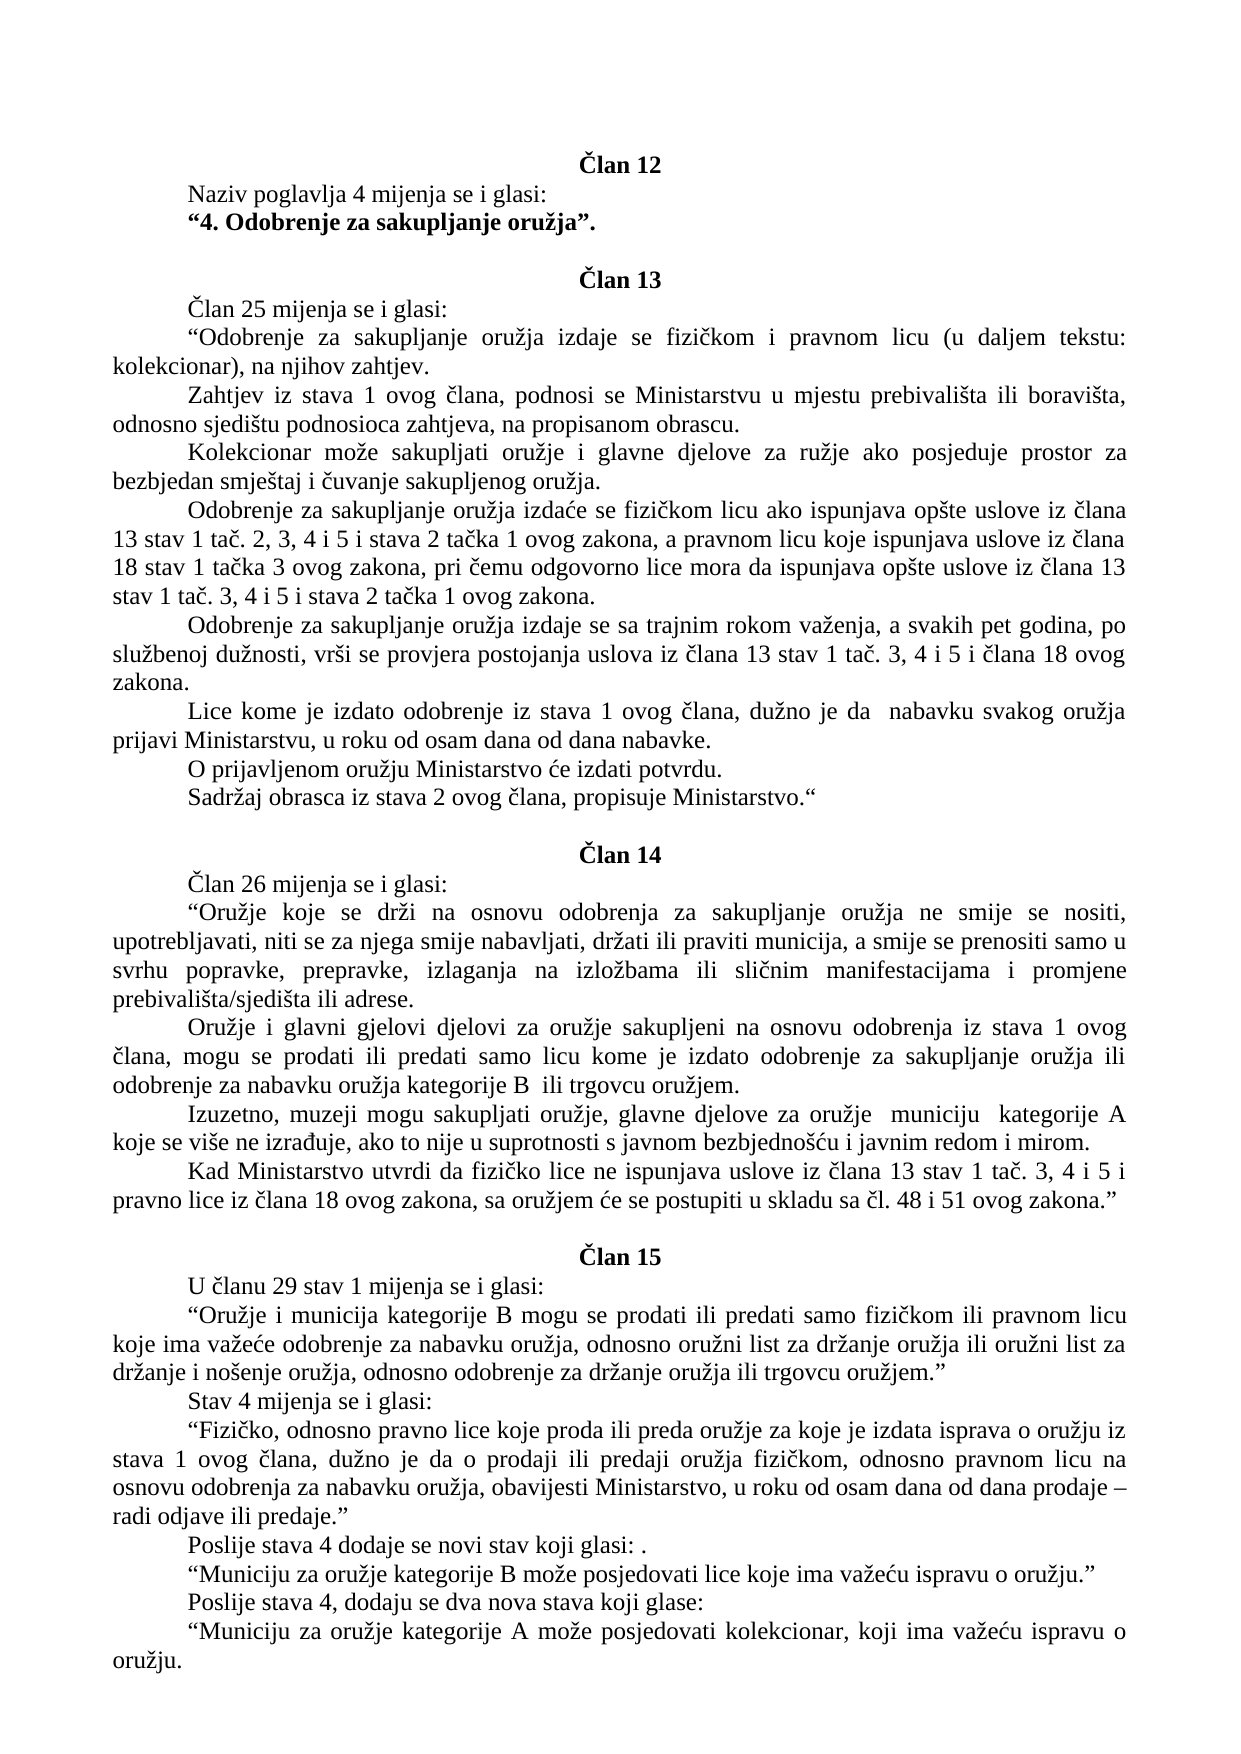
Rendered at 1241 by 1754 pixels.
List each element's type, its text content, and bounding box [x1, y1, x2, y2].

text Zahtjev iz stava 1 ovog člana, podnosi se Ministarstvu u mjestu prebivališta ili boravišta, odnosno sjedištu podnosioca zahtjeva, na propisanom obrascu. [112, 380, 1128, 437]
text Član 12 [112, 150, 1128, 179]
text Izuzetno, muzeji mogu sakupljati oružje, glavne djelove za oružje municiju kategorije A koje se više ne izrađuje, ako to nije u suprotnosti s javnom bezbjednošću i javnim redom i mirom. [112, 1099, 1128, 1156]
text Član 26 mijenja se i glasi: [112, 869, 1128, 897]
text Poslije stava 4, dodaju se dva nova stava koji glase: [112, 1587, 1128, 1616]
text Član 25 mijenja se i glasi: [112, 294, 1128, 322]
text “Odobrenje za sakupljanje oružja izdaje se fizičkom i pravnom licu (u daljem tekstu: kolekcionar), na njihov zahtjev. [112, 322, 1128, 380]
text “Fizičko, odnosno pravno lice koje proda ili preda oružje za koje je izdata isprava o oružju iz stava 1 ovog člana, dužno je da o prodaji ili predaji oružja fizičkom, odnosno pravnom licu na osnovu odobrenja za nabavku oružja, obavijesti Ministarstvo, u roku od osam dana od dana prodaje – radi odjave ili predaje.” [112, 1415, 1128, 1530]
text “Oružje i municija kategorije B mogu se prodati ili predati samo fizičkom ili pravnom licu koje ima važeće odobrenje za nabavku oružja, odnosno oružni list za držanje oružja ili oružni list za držanje i nošenje oružja, odnosno odobrenje za držanje oružja ili trgovcu oružjem.” [112, 1300, 1128, 1386]
text Oružje i glavni gjelovi djelovi za oružje sakupljeni na osnovu odobrenja iz stava 1 ovog člana, mogu se prodati ili predati samo licu kome je izdato odobrenje za sakupljanje oružja ili odobrenje za nabavku oružja kategorije B ili trgovcu oružjem. [112, 1012, 1128, 1099]
text Kad Ministarstvo utvrdi da fizičko lice ne ispunjava uslove iz člana 13 stav 1 tač. 3, 4 i 5 i pravno lice iz člana 18 ovog zakona, sa oružjem će se postupiti u skladu sa čl. 48 i 51 ovog zakona.” [112, 1156, 1128, 1214]
text “Oružje koje se drži na osnovu odobrenja za sakupljanje oružja ne smije se nositi, upotrebljavati, niti se za njega smije nabavljati, držati ili praviti municija, a smije se prenositi samo u svrhu popravke, prepravke, izlaganja na izložbama ili sličnim manifestacijama i promjene prebivališta/sjedišta ili adrese. [112, 897, 1128, 1012]
text O prijavljenom oružju Ministarstvo će izdati potvrdu. [112, 754, 1128, 782]
text Stav 4 mijenja se i glasi: [112, 1386, 1128, 1415]
text Poslije stava 4 dodaje se novi stav koji glasi: . [112, 1530, 1128, 1559]
text “4. Odobrenje za sakupljanje oružja”. [112, 207, 1128, 236]
text Sadržaj obrasca iz stava 2 ovog člana, propisuje Ministarstvo.“ [112, 782, 1128, 811]
text U članu 29 stav 1 mijenja se i glasi: [112, 1271, 1128, 1300]
text Odobrenje za sakupljanje oružja izdaće se fizičkom licu ako ispunjava opšte uslove iz člana 13 stav 1 tač. 2, 3, 4 i 5 i stava 2 tačka 1 ovog zakona, a pravnom licu koje ispunjava uslove iz člana 18 stav 1 tačka 3 ovog zakona, pri čemu odgovorno lice mora da ispunjava opšte uslove iz člana 13 stav 1 tač. 3, 4 i 5 i stava 2 tačka 1 ovog zakona. [112, 495, 1128, 610]
text Kolekcionar može sakupljati oružje i glavne djelove za ružje ako posjeduje prostor za bezbjedan smještaj i čuvanje sakupljenog oružja. [112, 437, 1128, 495]
text Član 14 [112, 840, 1128, 869]
text Naziv poglavlja 4 mijenja se i glasi: [112, 179, 1128, 207]
text Odobrenje za sakupljanje oružja izdaje se sa trajnim rokom važenja, a svakih pet godina, po službenoj dužnosti, vrši se provjera postojanja uslova iz člana 13 stav 1 tač. 3, 4 i 5 i člana 18 ovog zakona. [112, 610, 1128, 696]
text Član 15 [112, 1242, 1128, 1271]
text “Municiju za oružje kategorije B može posjedovati lice koje ima važeću ispravu o oružju.” [112, 1559, 1128, 1587]
text Član 13 [112, 265, 1128, 294]
text Lice kome je izdato odobrenje iz stava 1 ovog člana, dužno je da nabavku svakog oružja prijavi Ministarstvu, u roku od osam dana od dana nabavke. [112, 696, 1128, 754]
text “Municiju za oružje kategorije A može posjedovati kolekcionar, koji ima važeću ispravu o oružju. [112, 1616, 1128, 1674]
